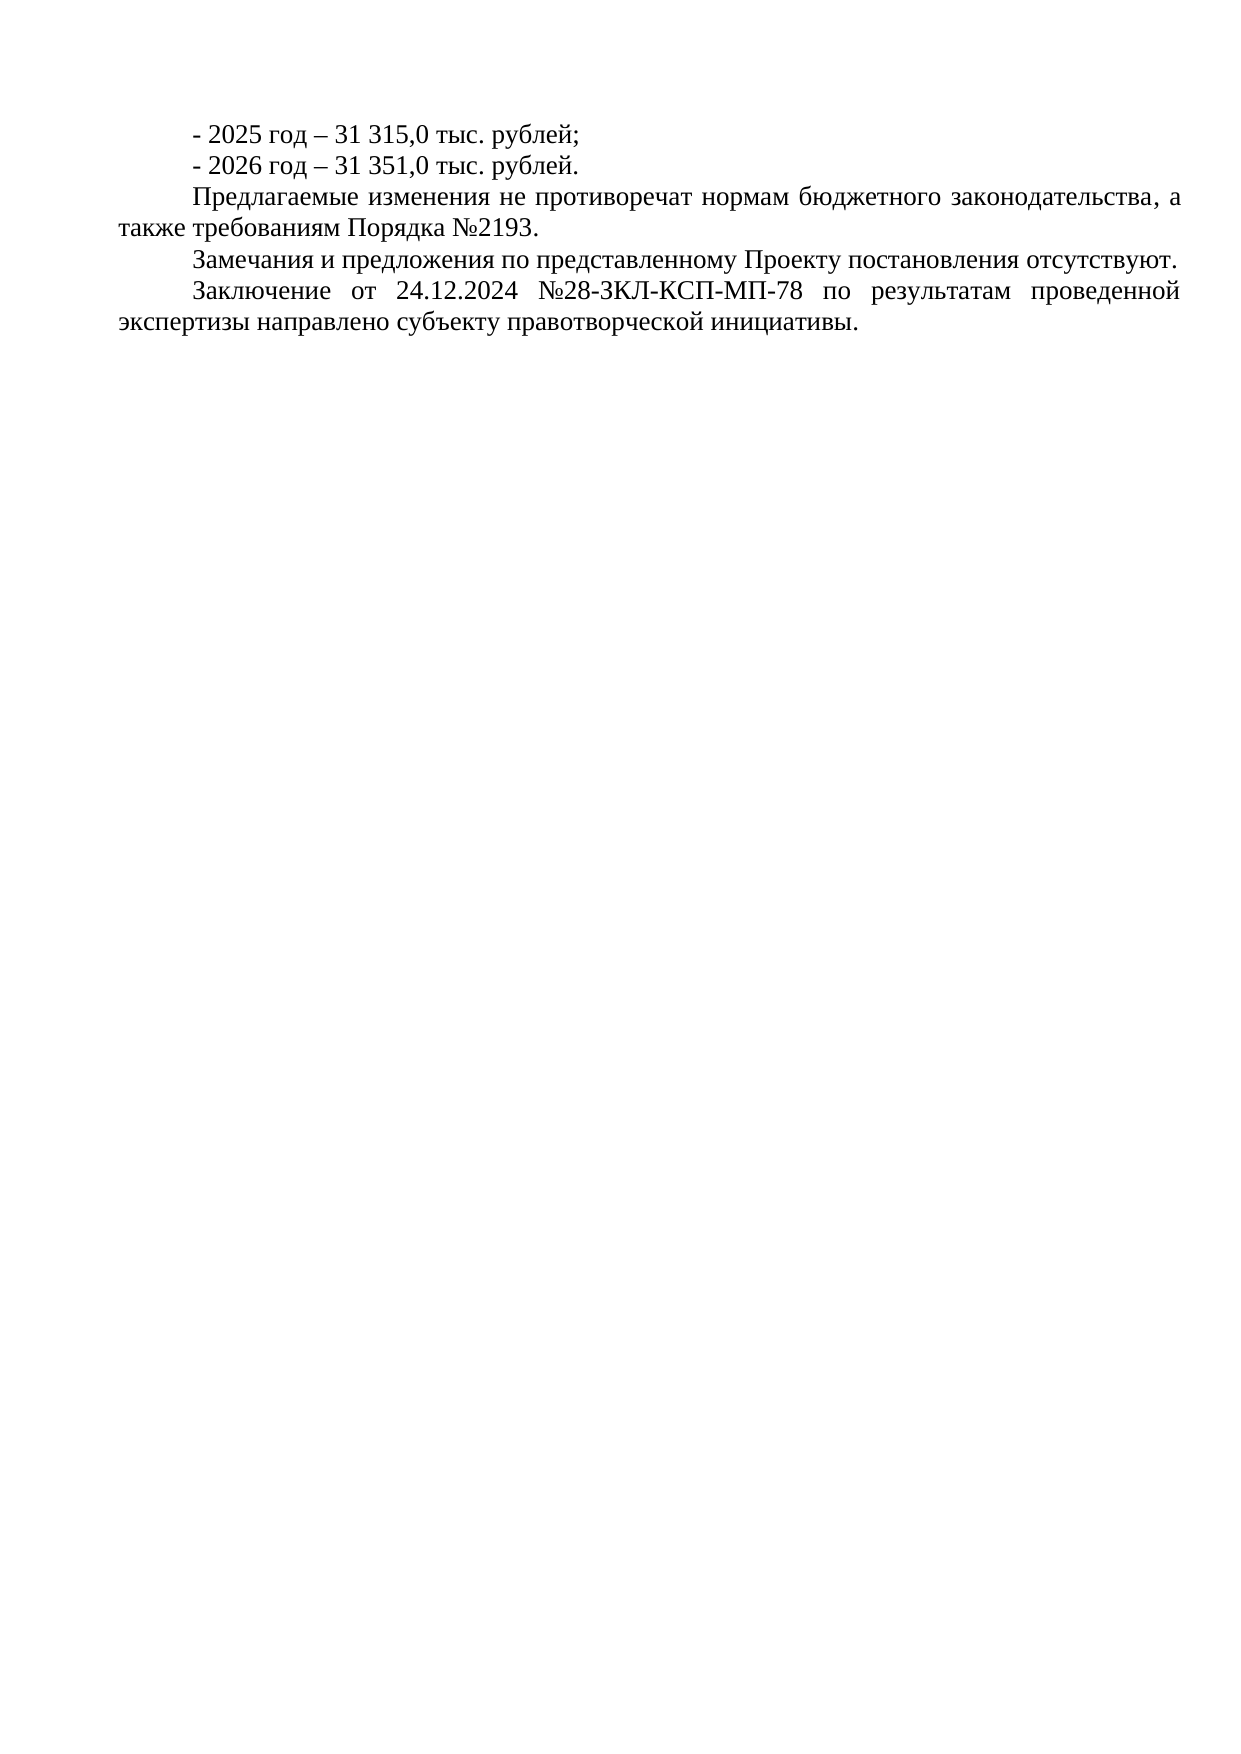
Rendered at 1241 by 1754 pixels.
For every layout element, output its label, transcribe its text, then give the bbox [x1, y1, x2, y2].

text Предлагаемые изменения не противоречат нормам бюджетного законодательства, а также требованиям Порядка №2193. [118, 180, 1181, 243]
text - 2025 год – 31 315,0 тыс. рублей; [118, 118, 1181, 149]
text - 2026 год – 31 351,0 тыс. рублей. [118, 149, 1181, 180]
text Замечания и предложения по представленному Проекту постановления отсутствуют. [118, 243, 1181, 274]
text Заключение от 24.12.2024 №28-ЗКЛ-КСП-МП-78 по результатам проведенной экспертизы направлено субъекту правотворческой инициативы. [118, 274, 1181, 336]
